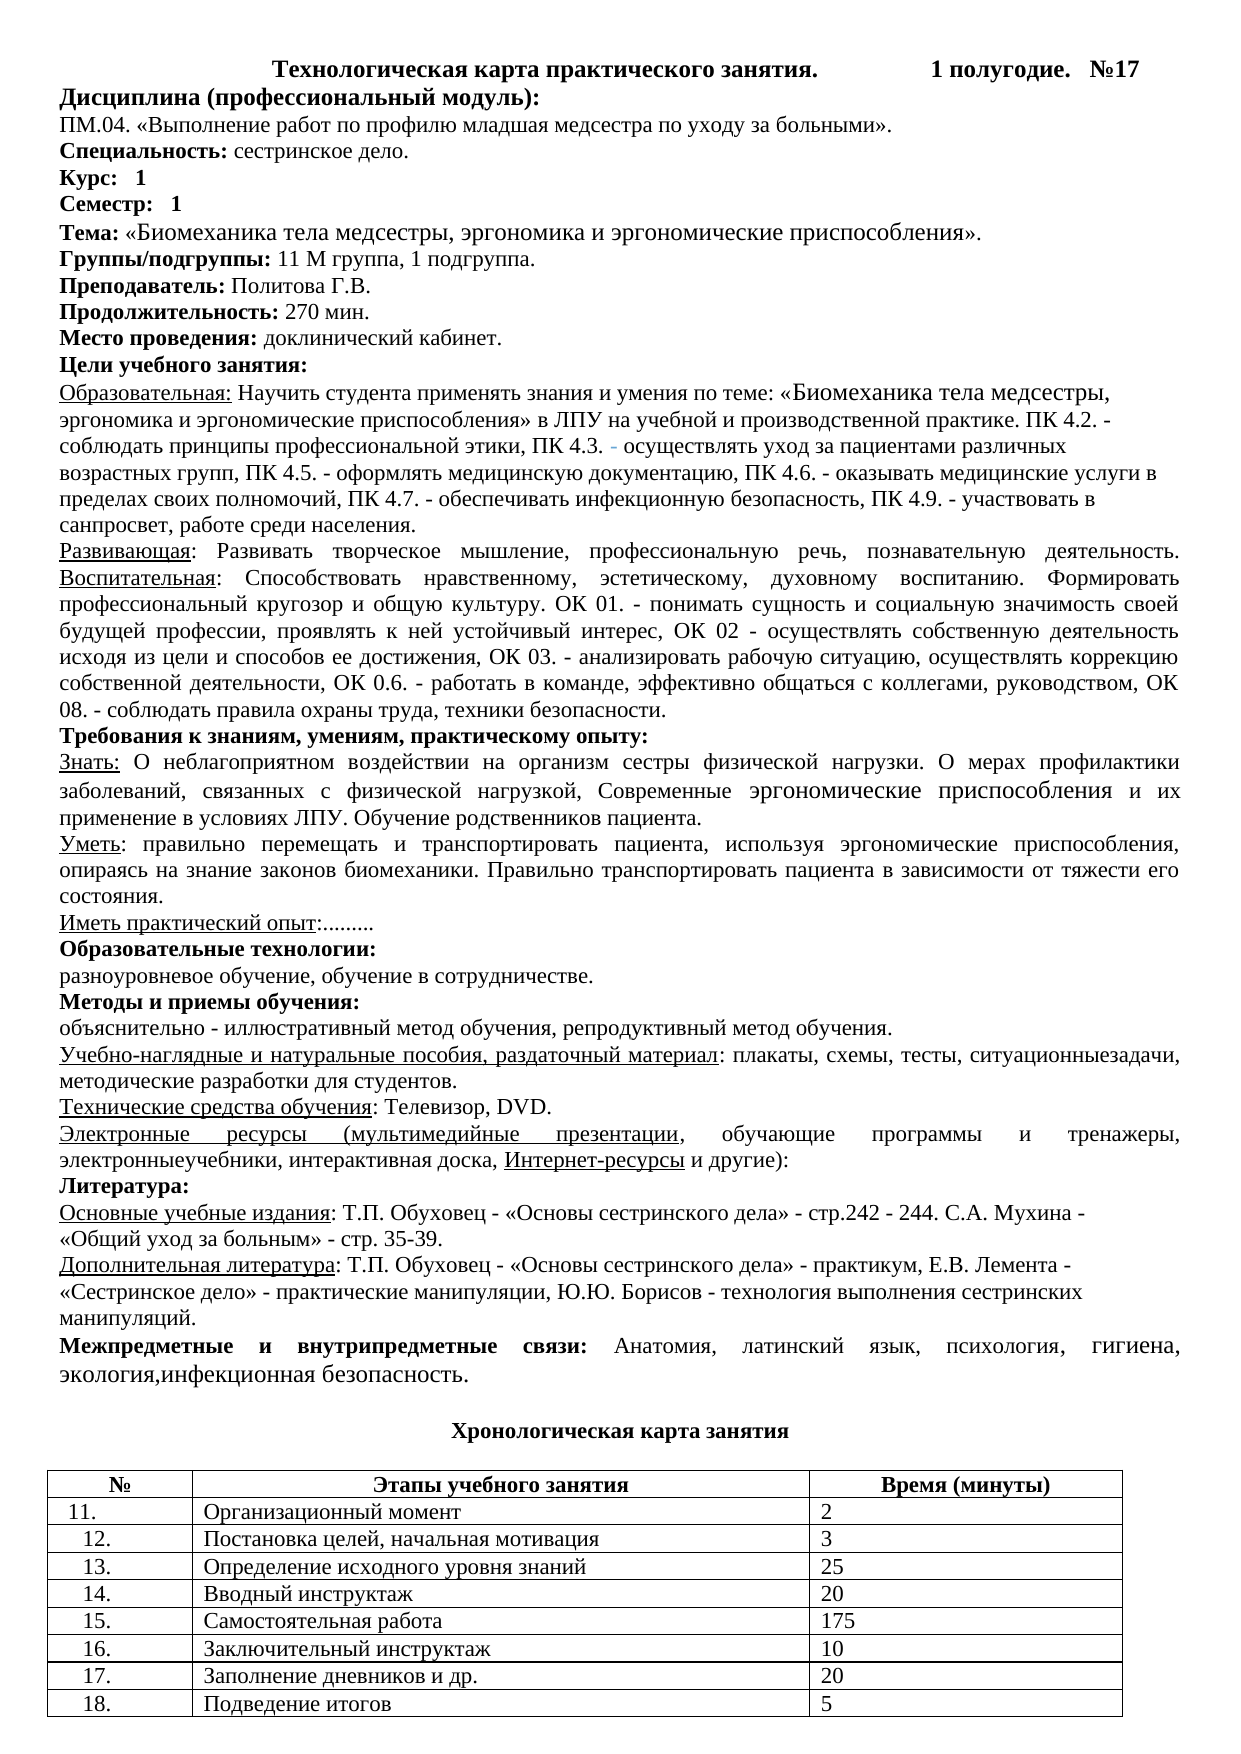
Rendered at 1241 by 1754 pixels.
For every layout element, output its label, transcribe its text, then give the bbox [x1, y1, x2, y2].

table_cell 10 [810, 1635, 1122, 1661]
table_cell 20 [810, 1663, 1122, 1689]
text Тема: «Биомеханика тела медсестры, эргономика и эргономические приспособления». [59, 217, 1181, 245]
table_cell Постановка целей, начальная мотивация [193, 1525, 809, 1552]
table_cell 5 [810, 1690, 1122, 1716]
text Технические средства обучения: Телевизор, DVD. [59, 1093, 1181, 1120]
text Развивающая: Развивать творческое мышление, профессиональную речь, познавательную деятельность. Воспитательная: Способствовать нравственному, эстетическому, духовному воспитанию. Формировать профессиональный кругозор и общую культуру. ОК 01. - понимать сущность и социальную значимость своей будущей профессии, проявлять к ней устойчивый интерес, ОК 02 - осуществлять собственную деятельность исходя из цели и способов ее достижения, ОК 03. - анализировать рабочую ситуацию, осуществлять коррекцию собственной деятельности, ОК 0.6. - работать в команде, эффективно общаться с коллегами, руководством, ОК 08. - соблюдать правила охраны труда, техники безопасности. [59, 538, 1181, 722]
text объяснительно - иллюстративный метод обучения, репродуктивный метод обучения. [59, 1014, 1181, 1041]
table_cell Вводный инструктаж [193, 1580, 809, 1607]
text Цели учебного занятия: [59, 351, 1181, 377]
table_cell 20 [810, 1580, 1122, 1607]
table_cell 2 [810, 1498, 1122, 1524]
text Хронологическая карта занятия [59, 1417, 1181, 1443]
table_cell [48, 1498, 192, 1524]
text Специальность: сестринское дело. [59, 137, 1181, 164]
text разноуровневое обучение, обучение в сотрудничестве. [59, 962, 1181, 988]
text Учебно-наглядные и натуральные пособия, раздаточный материал: плакаты, схемы, тесты, ситуационныезадачи, методические разработки для студентов. [59, 1041, 1181, 1093]
text Место проведения: доклинический кабинет. [59, 324, 1181, 351]
text Образовательная: Научить студента применять знания и умения по теме: «Биомеханика тела медсестры, эргономика и эргономические приспособления» в ЛПУ на учебной и производственной практике. ПК 4.2. - соблюдать принципы профессиональной этики, ПК 4.3. - осуществлять уход за пациентами различных возрастных групп, ПК 4.5. - оформлять медицинскую документацию, ПК 4.6. - оказывать медицинские услуги в пределах своих полномочий, ПК 4.7. - обеспечивать инфекционную безопасность, ПК 4.9. - участвовать в санпросвет, работе среди населения. [59, 377, 1181, 538]
table_cell [48, 1525, 192, 1552]
table_cell 3 [810, 1525, 1122, 1552]
text Электронные ресурсы (мультимедийные презентации, обучающие программы и тренажеры, электронныеучебники, интерактивная доска, Интернет-ресурсы и другие): [59, 1120, 1181, 1172]
table_header Этапы учебного занятия [193, 1471, 809, 1497]
table_cell 175 [810, 1608, 1122, 1634]
text Межпредметные и внутрипредметные связи: Анатомия, латинский язык, психология, гигиена, экология,инфекционная безопасность. [59, 1331, 1181, 1388]
table_cell 25 [810, 1553, 1122, 1579]
table_cell [48, 1553, 192, 1579]
table_cell Определение исходного уровня знаний [193, 1553, 809, 1579]
text Курс: 1 [59, 164, 1181, 190]
text Иметь практический опыт:......... [59, 909, 1181, 935]
table_header № [48, 1471, 192, 1497]
table_cell Заключительный инструктаж [193, 1635, 809, 1661]
text Уметь: правильно перемещать и транспортировать пациента, используя эргономические приспособления, опираясь на знание законов биомеханики. Правильно транспортировать пациента в зависимости от тяжести его состояния. [59, 830, 1181, 909]
text «Общий уход за больным» - стр. 35-39. [59, 1225, 1181, 1252]
table_cell Заполнение дневников и др. [193, 1663, 809, 1689]
text манипуляций. [59, 1304, 1181, 1331]
text ПМ.04. «Выполнение работ по профилю младшая медсестра по уходу за больными». [59, 111, 1181, 137]
text Знать: О неблагоприятном воздействии на организм сестры физической нагрузки. О мерах профилактики заболеваний, связанных с физической нагрузкой, Современные эргономические приспособления и их применение в условиях ЛПУ. Обучение родственников пациента. [59, 748, 1181, 830]
text Дисциплина (профессиональный модуль): [59, 82, 1181, 111]
table_cell [48, 1635, 192, 1661]
text Методы и приемы обучения: [59, 988, 1181, 1014]
text Основные учебные издания: Т.П. Обуховец - «Основы сестринского дела» - стр.242 - 244. С.А. Мухина - [59, 1199, 1181, 1225]
text «Сестринское дело» - практические манипуляции, Ю.Ю. Борисов - технология выполнения сестринских [59, 1278, 1181, 1304]
text Образовательные технологии: [59, 935, 1181, 962]
table_cell [48, 1580, 192, 1607]
text Технологическая карта практического занятия. 1 полугодие. №17 [59, 54, 1181, 82]
text Требования к знаниям, умениям, практическому опыту: [59, 722, 1181, 748]
text Группы/подгруппы: 11 М группа, 1 подгруппа. [59, 245, 1181, 272]
table_header Время (минуты) [810, 1471, 1122, 1497]
table_cell Подведение итогов [193, 1690, 809, 1716]
table_cell Организационный момент [193, 1498, 809, 1524]
table_cell [48, 1690, 192, 1716]
table_cell [48, 1608, 192, 1634]
table_cell [48, 1663, 192, 1689]
text Преподаватель: Политова Г.В. [59, 272, 1181, 298]
text Семестр: 1 [59, 190, 1181, 217]
table_cell Самостоятельная работа [193, 1608, 809, 1634]
text Дополнительная литература: Т.П. Обуховец - «Основы сестринского дела» - практикум, Е.В. Лемента - [59, 1252, 1181, 1278]
text Литература: [59, 1172, 1181, 1199]
text Продолжительность: 270 мин. [59, 298, 1181, 324]
